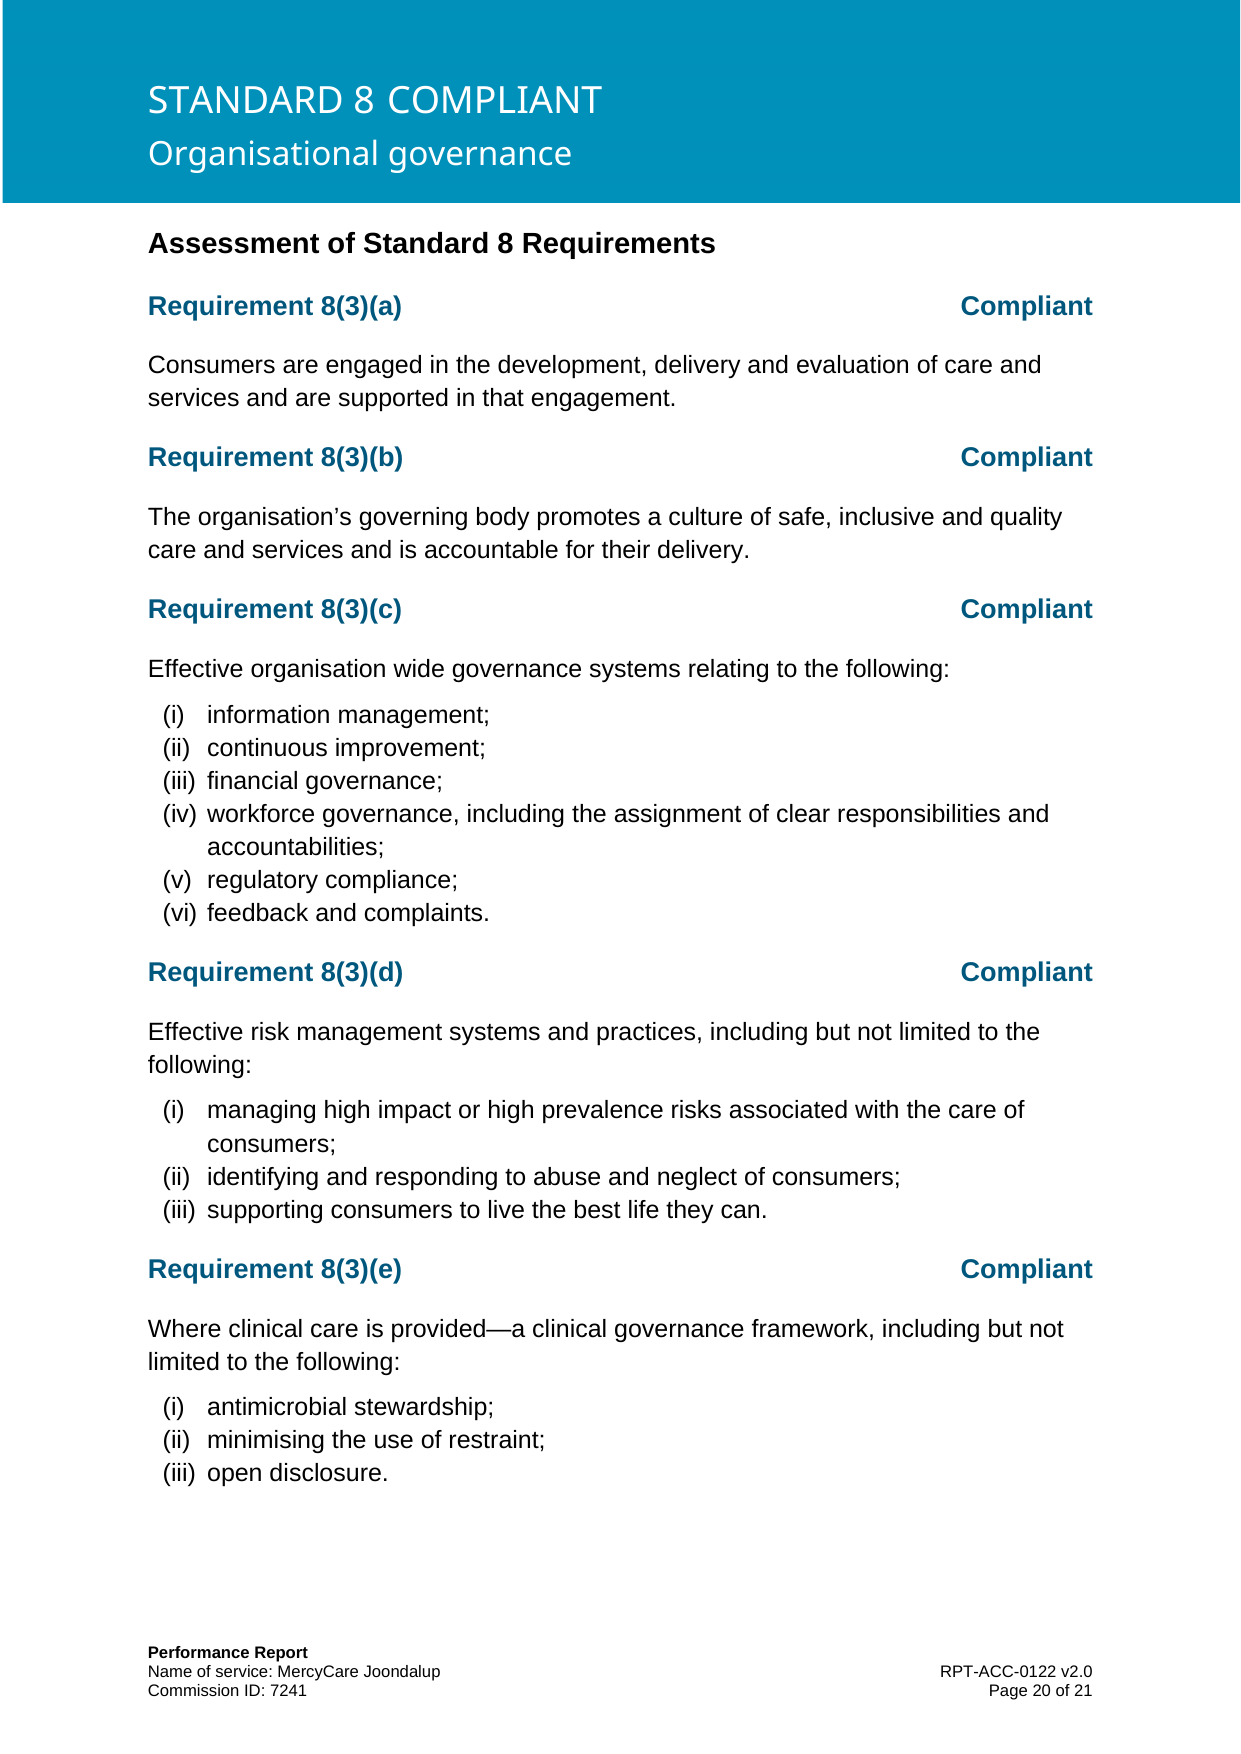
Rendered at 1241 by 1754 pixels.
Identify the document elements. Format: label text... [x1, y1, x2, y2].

text Effective organisation wide governance systems relating to the following: [148, 654, 1092, 683]
list supporting consumers to live the best life they can. [162, 1194, 1092, 1223]
subtitle Requirement 8(3)(b) Compliant [148, 441, 1092, 473]
list financial governance; [162, 766, 1092, 795]
list regulatory compliance; [162, 865, 1092, 894]
list antimicrobial stewardship; [162, 1392, 1092, 1421]
text The organisation’s governing body promotes a culture of safe, inclusive and quality care and services and is accountable for their delivery. [148, 502, 1092, 564]
subtitle Requirement 8(3)(a) Compliant [148, 289, 1092, 321]
subtitle Requirement 8(3)(e) Compliant [148, 1253, 1092, 1284]
list workforce governance, including the assignment of clear responsibilities and accountabilities; [162, 799, 1092, 861]
list identifying and responding to abuse and neglect of consumers; [162, 1162, 1092, 1190]
subtitle Assessment of Standard 8 Requirements [148, 226, 1092, 259]
list continuous improvement; [162, 733, 1092, 762]
list feedback and complaints. [162, 898, 1092, 927]
text Where clinical care is provided—a clinical governance framework, including but not limited to the following: [148, 1313, 1092, 1375]
text Effective risk management systems and practices, including but not limited to the following: [148, 1017, 1092, 1079]
list information management; [162, 700, 1092, 729]
list managing high impact or high prevalence risks associated with the care of consumers; [162, 1096, 1092, 1157]
subtitle Requirement 8(3)(c) Compliant [148, 593, 1092, 625]
list open disclosure. [162, 1458, 1092, 1487]
subtitle Requirement 8(3)(d) Compliant [148, 956, 1092, 987]
list minimising the use of restraint; [162, 1425, 1092, 1454]
text Consumers are engaged in the development, delivery and evaluation of care and services and are supported in that engagement. [148, 350, 1092, 412]
